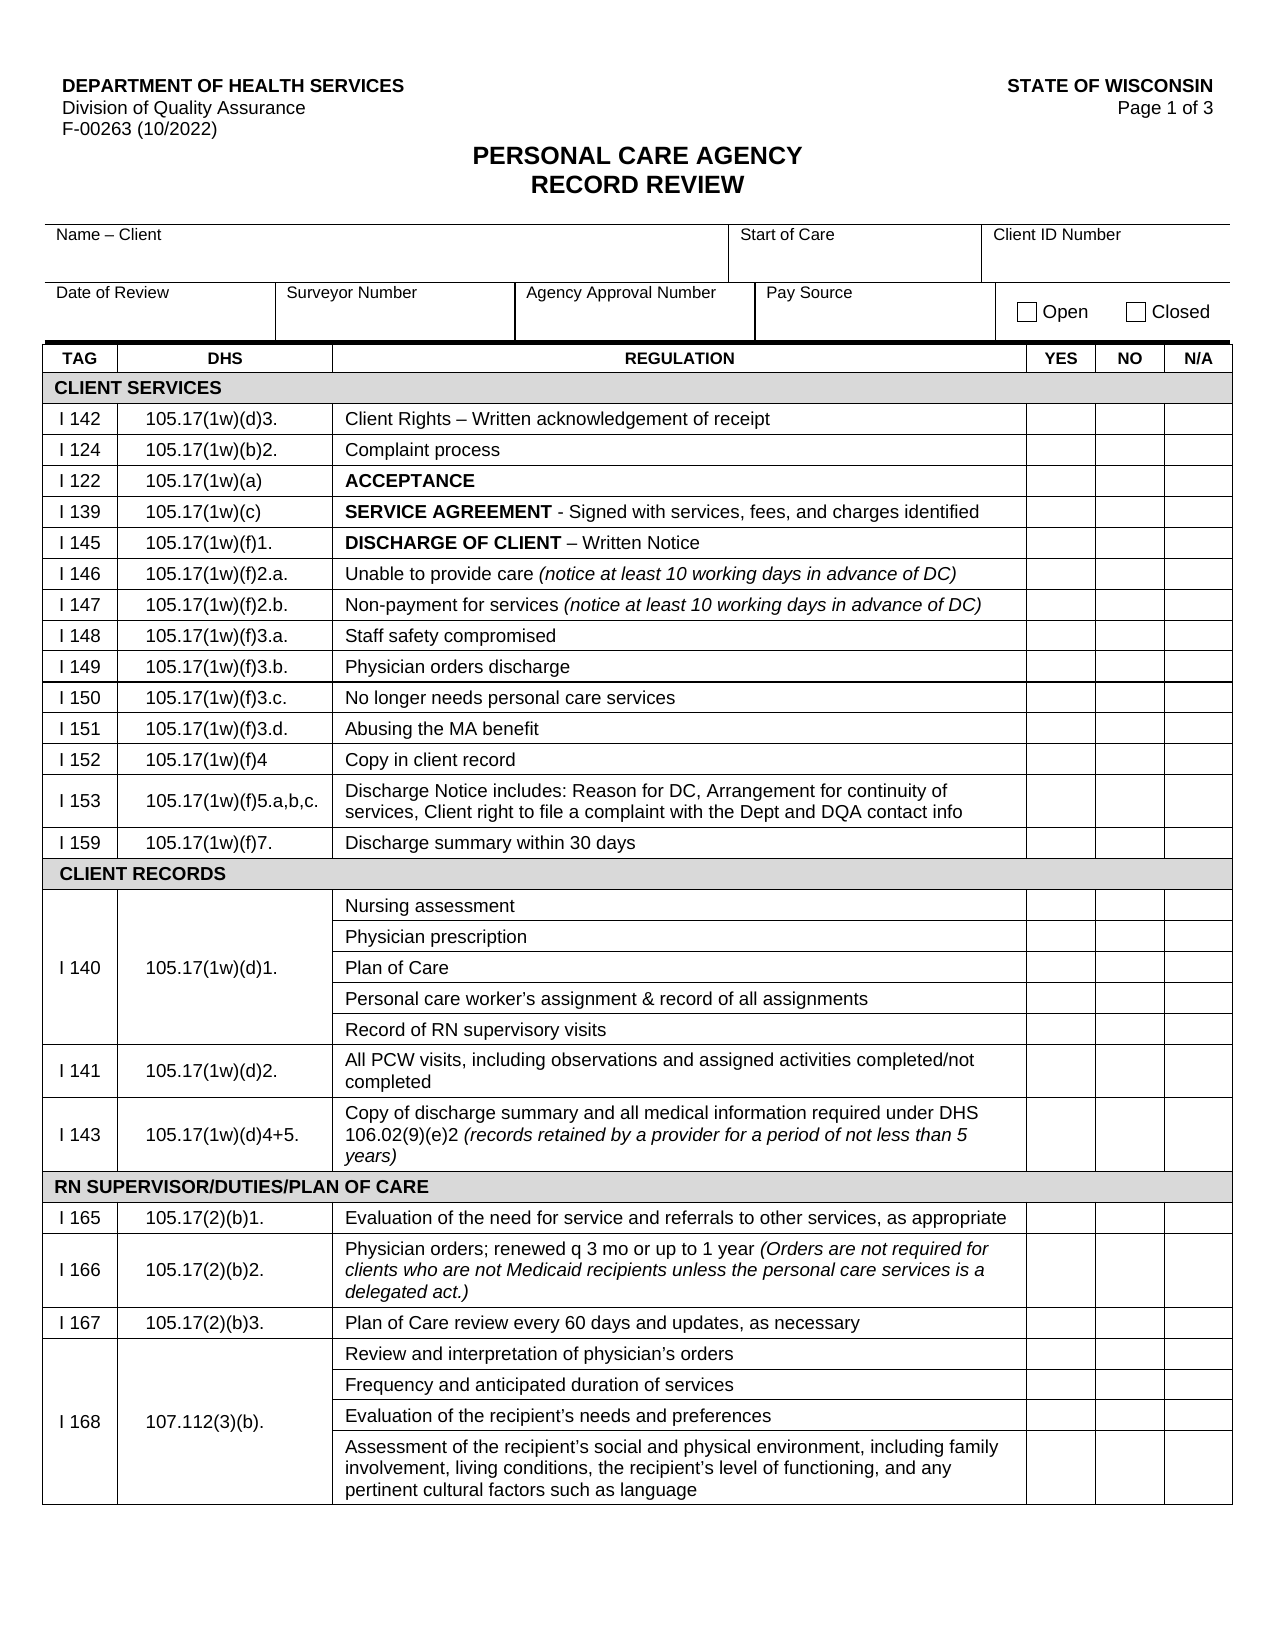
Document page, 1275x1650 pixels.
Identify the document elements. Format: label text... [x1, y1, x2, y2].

table_cell I 149 [43, 651, 117, 681]
table_cell [1165, 528, 1232, 558]
table_cell [1027, 1098, 1095, 1171]
table_header Client ID Number [982, 225, 1230, 282]
table_cell Evaluation of the recipient’s needs and preferences [333, 1400, 1026, 1430]
table_header REGULATION [333, 345, 1026, 372]
table_cell I 124 [43, 435, 117, 465]
table_cell [1096, 651, 1164, 681]
table_cell I 165 [43, 1203, 117, 1232]
table_cell [1165, 890, 1232, 920]
table_cell Non-payment for services (notice at least 10 working days in advance of DC) [333, 590, 1026, 619]
table_cell [1027, 713, 1095, 743]
table_cell Date of Review [45, 283, 275, 340]
table_cell [1027, 1014, 1095, 1044]
table_cell [1165, 1014, 1232, 1044]
table_cell I 141 [43, 1045, 117, 1097]
table_cell [1096, 828, 1164, 858]
table_cell Staff safety compromised [333, 621, 1026, 650]
table_cell 105.17(1w)(f)4 [118, 744, 332, 774]
table_cell [1165, 713, 1232, 743]
table_cell [1165, 1045, 1232, 1097]
table_header Name – Client [45, 225, 728, 282]
table_cell Plan of Care [333, 952, 1026, 982]
table_cell [1165, 404, 1232, 434]
table_cell [1027, 1370, 1095, 1399]
table_cell 107.112(3)(b). [118, 1339, 332, 1504]
table_header Start of Care [729, 225, 981, 282]
table_cell [1096, 1203, 1164, 1232]
table_cell Abusing the MA benefit [333, 713, 1026, 743]
table_cell Nursing assessment [333, 890, 1026, 920]
table_cell [1165, 1234, 1232, 1307]
table_cell ACCEPTANCE [333, 466, 1026, 496]
table_cell [1096, 1014, 1164, 1044]
table_cell Evaluation of the need for service and referrals to other services, as appropriate [333, 1203, 1026, 1232]
table_cell 105.17(1w)(b)2. [118, 435, 332, 465]
table_cell [1165, 1339, 1232, 1368]
table_cell 105.17(1w)(c) [118, 497, 332, 527]
table_cell [1096, 1045, 1164, 1097]
table_cell [1096, 621, 1164, 650]
table_cell [1027, 1308, 1095, 1337]
table_cell [1165, 683, 1232, 712]
table_cell [1096, 890, 1164, 920]
table_cell Client Rights – Written acknowledgement of receipt [333, 404, 1026, 434]
table_cell I 167 [43, 1308, 117, 1337]
table_cell [1165, 952, 1232, 982]
table_cell I 142 [43, 404, 117, 434]
table_cell [1165, 1308, 1232, 1337]
table_cell [1027, 744, 1095, 774]
table_cell [1165, 651, 1232, 681]
table_header N/A [1165, 345, 1232, 372]
table_cell [1027, 621, 1095, 650]
table_cell 105.17(1w)(d)1. [118, 890, 332, 1044]
table_cell Unable to provide care (notice at least 10 working days in advance of DC) [333, 559, 1026, 588]
table_cell [1096, 1098, 1164, 1171]
table_cell [1165, 1400, 1232, 1430]
table_header DHS [118, 345, 332, 372]
table_cell Open Closed [996, 283, 1230, 340]
table_cell [1027, 590, 1095, 619]
table_cell [1027, 921, 1095, 951]
table_cell [1096, 497, 1164, 527]
table_cell [1027, 1203, 1095, 1232]
table_cell Surveyor Number [276, 283, 514, 340]
table_cell 105.17(1w)(f)3.d. [118, 713, 332, 743]
table_header YES [1027, 345, 1095, 372]
table_cell [1165, 1098, 1232, 1171]
table_cell All PCW visits, including observations and assigned activities completed/not completed [333, 1045, 1026, 1097]
table_cell [1165, 1431, 1232, 1504]
table_cell I 140 [43, 890, 117, 1044]
table_cell [1165, 921, 1232, 951]
table_cell [1096, 528, 1164, 558]
table_cell [1027, 1339, 1095, 1368]
table_cell 105.17(1w)(f)3.b. [118, 651, 332, 681]
table_cell [1027, 683, 1095, 712]
table_cell [1027, 651, 1095, 681]
table_cell I 159 [43, 828, 117, 858]
table_cell 105.17(1w)(f)5.a,b,c. [118, 775, 332, 827]
table_cell 105.17(1w)(d)4+5. [118, 1098, 332, 1171]
table_cell Frequency and anticipated duration of services [333, 1370, 1026, 1399]
table_cell I 147 [43, 590, 117, 619]
table_cell 105.17(1w)(f)2.b. [118, 590, 332, 619]
table_cell [1096, 1431, 1164, 1504]
table_cell I 146 [43, 559, 117, 588]
table_cell [1027, 952, 1095, 982]
table_cell 105.17(1w)(f)7. [118, 828, 332, 858]
table_cell [1027, 1431, 1095, 1504]
table_cell [1165, 435, 1232, 465]
table_cell [1096, 1339, 1164, 1368]
table_cell [1027, 404, 1095, 434]
table_cell [1165, 621, 1232, 650]
table_cell [1027, 466, 1095, 496]
table_cell Physician orders discharge [333, 651, 1026, 681]
table_cell 105.17(1w)(f)3.c. [118, 683, 332, 712]
table_cell [1096, 952, 1164, 982]
table_cell [1165, 590, 1232, 619]
table_cell 105.17(2)(b)1. [118, 1203, 332, 1232]
table_cell I 151 [43, 713, 117, 743]
table_cell 105.17(1w)(a) [118, 466, 332, 496]
table_cell No longer needs personal care services [333, 683, 1026, 712]
table_cell [1096, 775, 1164, 827]
table_cell [1027, 890, 1095, 920]
table_header DEPARTMENT OF HEALTH SERVICES Division of Quality Assurance F-00263 (10/2022) [50, 75, 642, 140]
table_cell Complaint process [333, 435, 1026, 465]
table_cell CLIENT SERVICES [43, 373, 1232, 403]
table_cell Copy in client record [333, 744, 1026, 774]
table_cell I 150 [43, 683, 117, 712]
table_cell I 153 [43, 775, 117, 827]
table_cell Physician prescription [333, 921, 1026, 951]
table_cell Assessment of the recipient’s social and physical environment, including family involvement, living conditions, the recipient’s level of functioning, and any pertinent cultural factors such as language [333, 1431, 1026, 1504]
table_cell [1096, 590, 1164, 619]
table_cell Copy of discharge summary and all medical information required under DHS 106.02(9)(e)2 (records retained by a provider for a period of not less than 5 years) [333, 1098, 1026, 1171]
table_cell 105.17(2)(b)2. [118, 1234, 332, 1307]
table_cell CLIENT RECORDS [43, 859, 1232, 889]
table_cell [1096, 683, 1164, 712]
table_cell [1027, 1400, 1095, 1430]
table_cell I 152 [43, 744, 117, 774]
table_cell Plan of Care review every 60 days and updates, as necessary [333, 1308, 1026, 1337]
table_cell [1027, 559, 1095, 588]
table_cell [1096, 1370, 1164, 1399]
table_cell [1096, 713, 1164, 743]
table_header NO [1096, 345, 1164, 372]
table_cell Discharge summary within 30 days [333, 828, 1026, 858]
table_cell [1096, 983, 1164, 1013]
table_cell I 166 [43, 1234, 117, 1307]
table_cell I 148 [43, 621, 117, 650]
table_cell Discharge Notice includes: Reason for DC, Arrangement for continuity of services, Client right to file a complaint with the Dept and DQA contact info [333, 775, 1026, 827]
table_cell [1027, 775, 1095, 827]
table_cell SERVICE AGREEMENT - Signed with services, fees, and charges identified [333, 497, 1026, 527]
table_cell [1027, 1234, 1095, 1307]
table_cell [1027, 983, 1095, 1013]
table_cell 105.17(2)(b)3. [118, 1308, 332, 1337]
table_cell I 145 [43, 528, 117, 558]
table_cell [1165, 497, 1232, 527]
table_cell [1027, 497, 1095, 527]
table_cell [1165, 775, 1232, 827]
table_cell [1096, 559, 1164, 588]
table_cell [1027, 1045, 1095, 1097]
table_cell Personal care worker’s assignment & record of all assignments [333, 983, 1026, 1013]
table_cell 105.17(1w)(d)3. [118, 404, 332, 434]
table_cell Agency Approval Number [516, 283, 754, 340]
table_cell [1096, 1400, 1164, 1430]
table_cell DISCHARGE OF CLIENT – Written Notice [333, 528, 1026, 558]
table_cell 105.17(1w)(f)3.a. [118, 621, 332, 650]
table_cell [1096, 921, 1164, 951]
table_header TAG [43, 345, 117, 372]
table_cell [1165, 1203, 1232, 1232]
table_cell Review and interpretation of physician’s orders [333, 1339, 1026, 1368]
table_cell [1027, 435, 1095, 465]
table_cell [1165, 1370, 1232, 1399]
table_cell 105.17(1w)(f)2.a. [118, 559, 332, 588]
table_cell [1165, 828, 1232, 858]
table_cell [1096, 1308, 1164, 1337]
table_cell [1027, 828, 1095, 858]
table_cell I 139 [43, 497, 117, 527]
table_cell Pay Source [756, 283, 995, 340]
table_cell [1165, 983, 1232, 1013]
table_cell I 143 [43, 1098, 117, 1171]
table_cell 105.17(1w)(f)1. [118, 528, 332, 558]
table_cell [1096, 466, 1164, 496]
table_cell Physician orders; renewed q 3 mo or up to 1 year (Orders are not required for clients who are not Medicaid recipients unless the personal care services is a delegated act.) [333, 1234, 1026, 1307]
table_cell [1027, 528, 1095, 558]
table_cell 105.17(1w)(d)2. [118, 1045, 332, 1097]
table_cell RN SUPERVISOR/DUTIES/PLAN OF CARE [43, 1172, 1232, 1202]
table_cell [1096, 1234, 1164, 1307]
table_cell I 122 [43, 466, 117, 496]
table_cell PERSONAL CARE AGENCY RECORD REVIEW [50, 140, 1225, 200]
table_cell [1165, 559, 1232, 588]
table_cell [1165, 466, 1232, 496]
table_cell I 168 [43, 1339, 117, 1504]
table_cell [1165, 744, 1232, 774]
table_cell [1096, 404, 1164, 434]
table_cell [1096, 435, 1164, 465]
table_header STATE OF WISCONSIN Page 1 of 3 [642, 75, 1225, 140]
table_cell Record of RN supervisory visits [333, 1014, 1026, 1044]
table_cell [1096, 744, 1164, 774]
